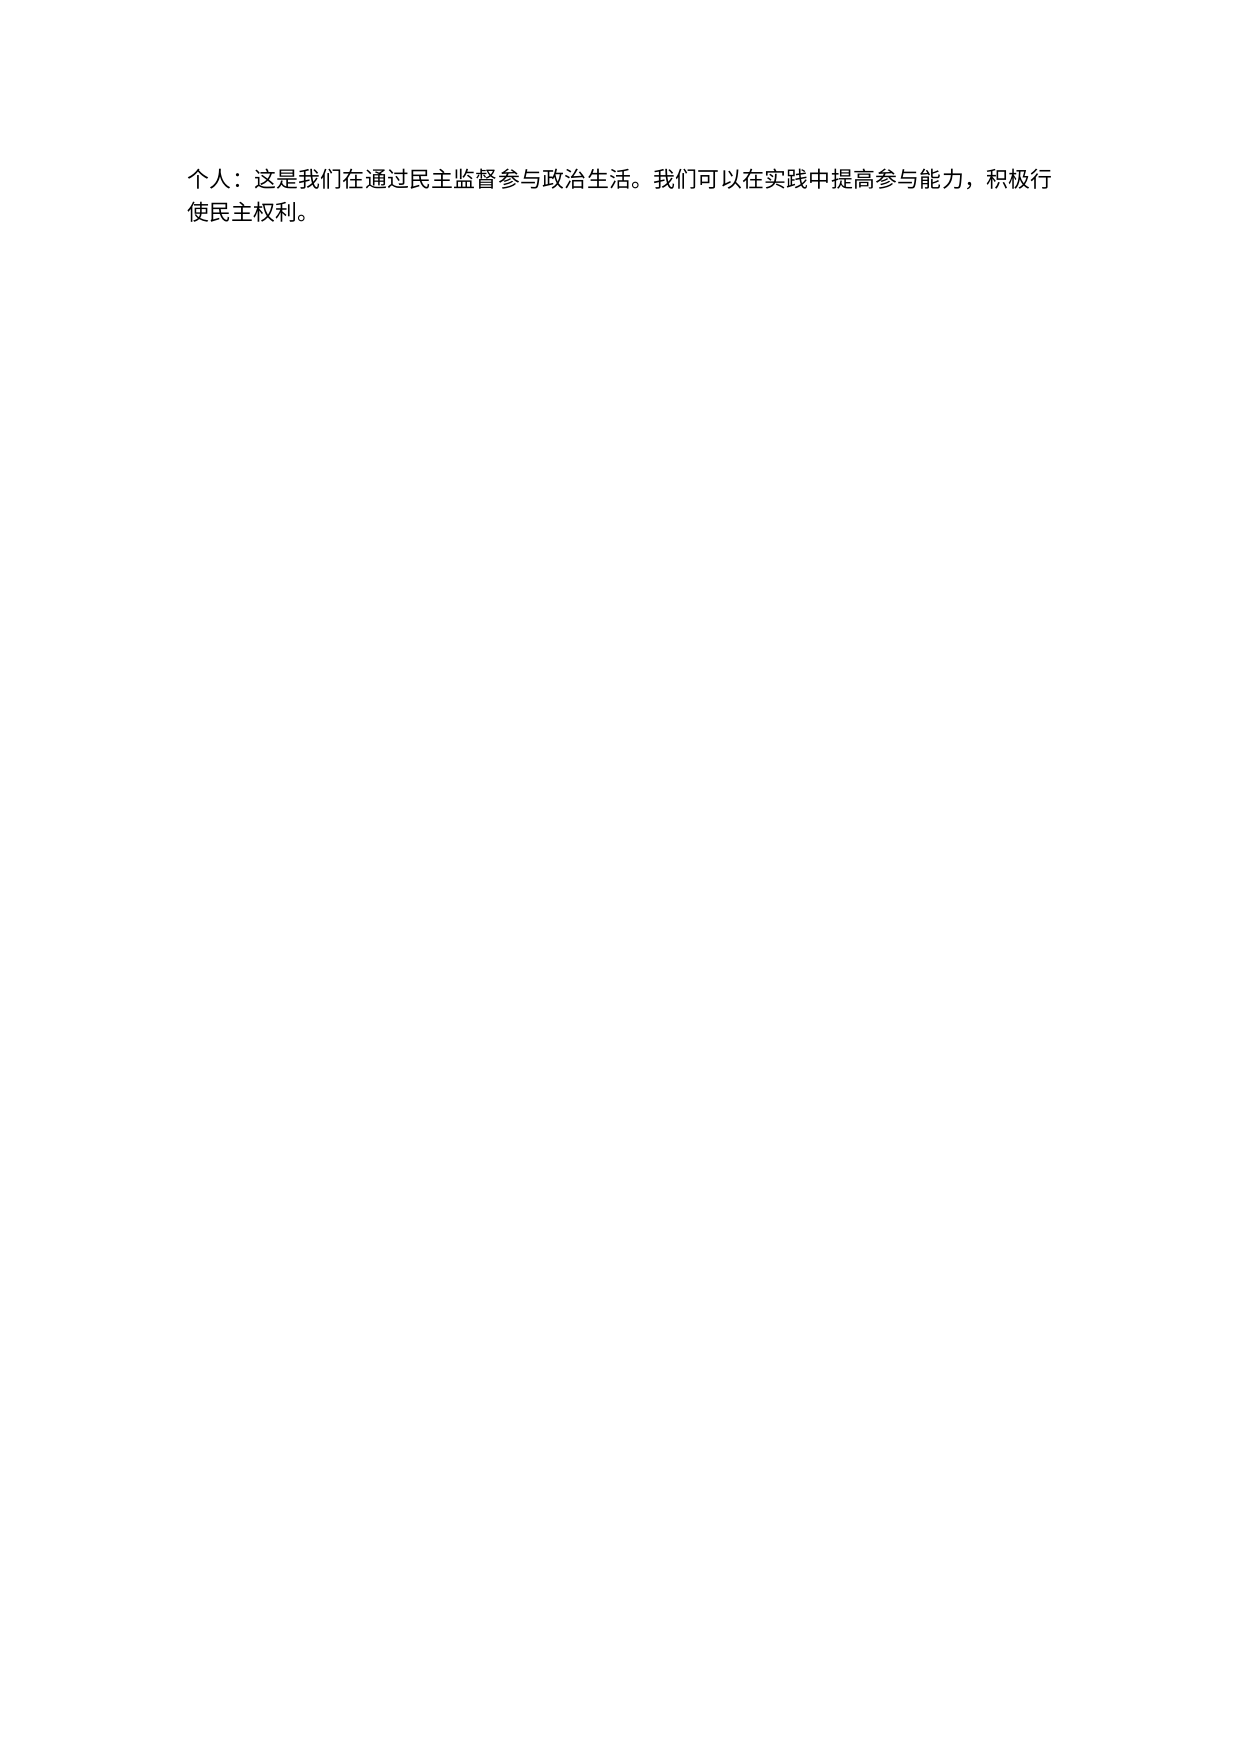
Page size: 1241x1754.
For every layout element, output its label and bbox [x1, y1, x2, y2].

text [187, 162, 1053, 227]
